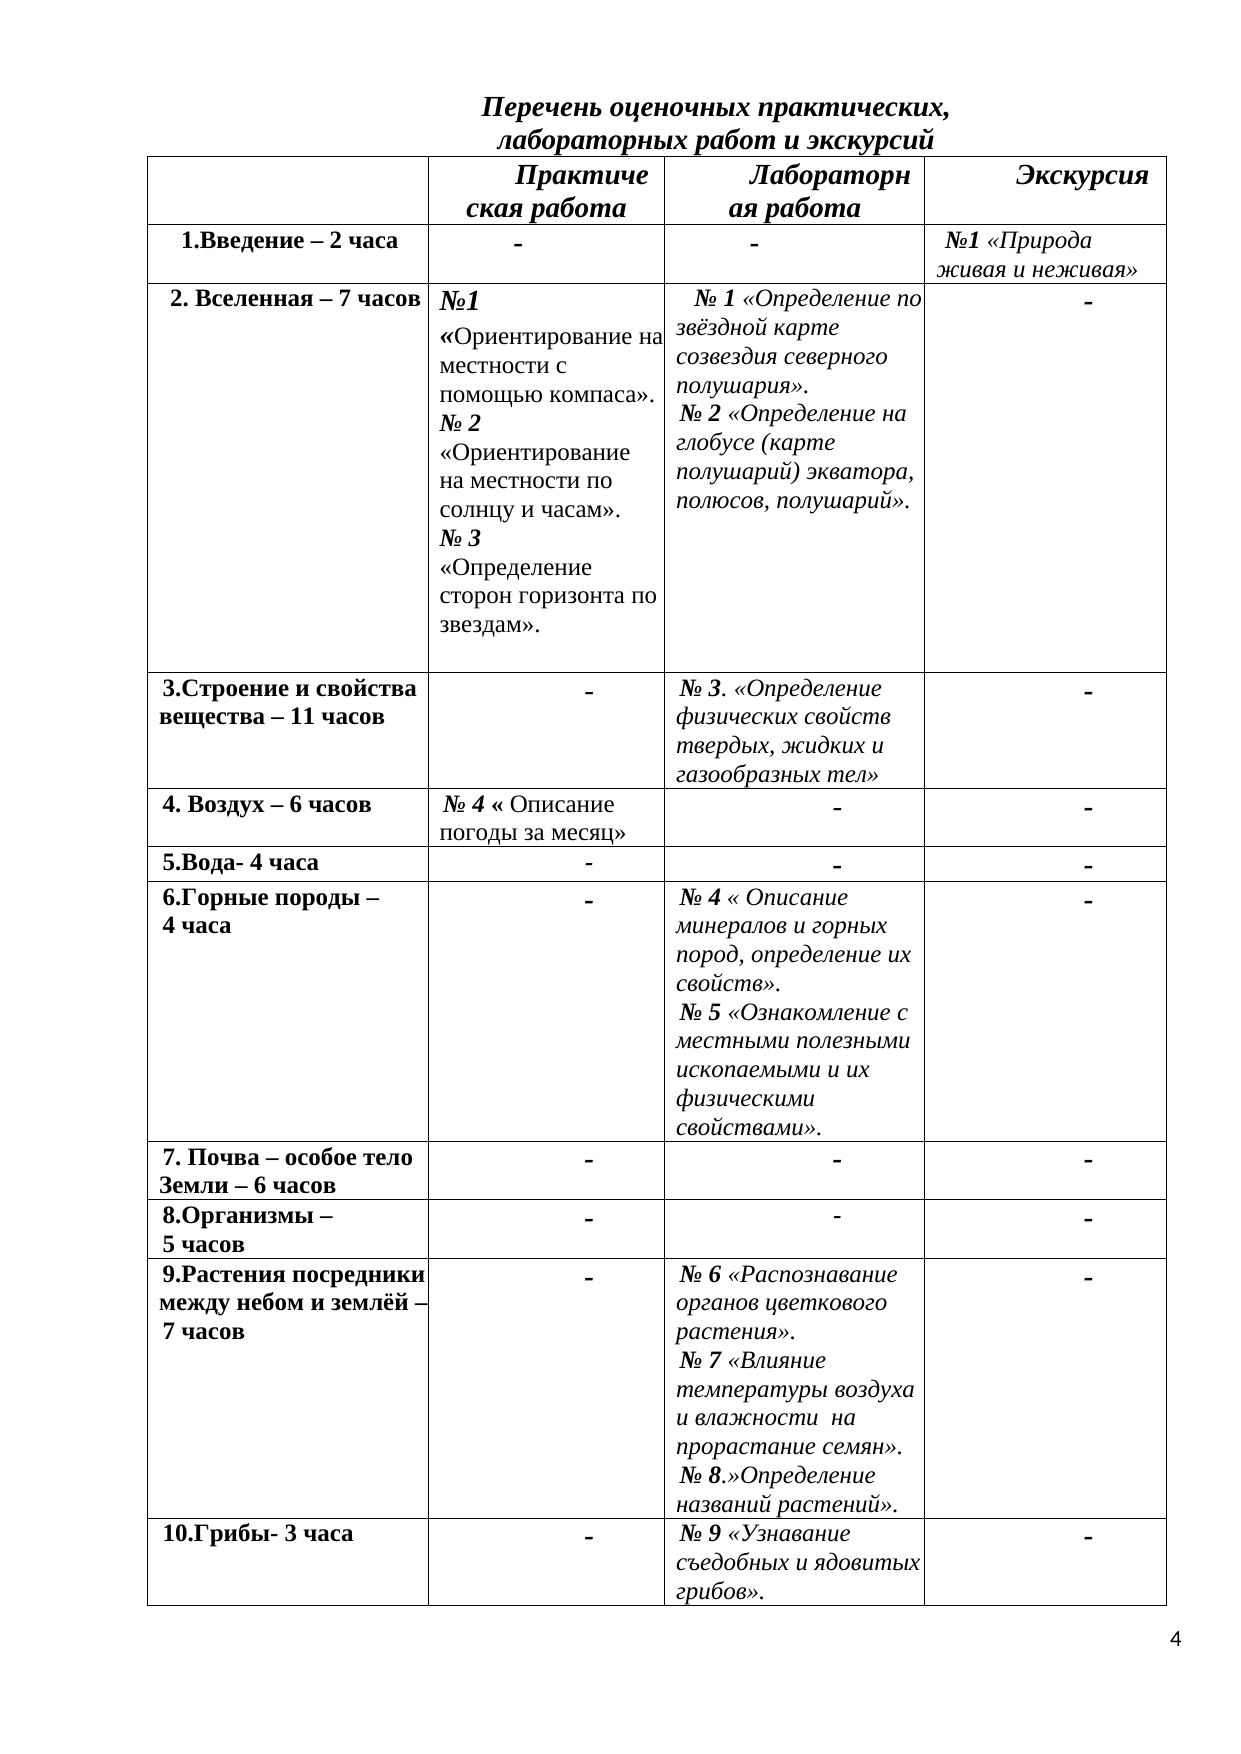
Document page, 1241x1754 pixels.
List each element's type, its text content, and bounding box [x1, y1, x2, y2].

table_cell - [429, 847, 664, 881]
table_cell - [429, 1519, 664, 1605]
table_cell № 4 « Описание погоды за месяц» [429, 789, 664, 846]
table_cell 1.Введение – 2 часа [148, 225, 428, 282]
table_cell - [429, 1259, 664, 1517]
table_cell - [665, 225, 924, 282]
table_cell - [665, 1142, 924, 1199]
table_header Экскурсия [925, 157, 1166, 224]
table_cell 2. Вселенная – 7 часов [148, 284, 428, 672]
table_cell - [665, 1200, 924, 1258]
table_cell - [925, 1200, 1166, 1258]
table_cell № 1 «Определение по звёздной карте созвездия северного полушария». № 2 «Определение на глобусе (карте полушарий) экватора, полюсов, полушарий». [665, 284, 924, 672]
table_cell - [665, 847, 924, 881]
table_cell № 3. «Определение физических свойств твердых, жидких и газообразных тел» [665, 673, 924, 788]
table_cell № 4 « Описание минералов и горных пород, определение их свойств». № 5 «Ознакомление с местными полезными ископаемыми и их физическими свойствами». [665, 882, 924, 1141]
list Перечень оценочных практических, [177, 89, 1181, 122]
table_cell - [925, 673, 1166, 788]
table_header Лабораторная работа [665, 157, 924, 224]
table_cell 4. Воздух – 6 часов [148, 789, 428, 846]
table_cell - [925, 1259, 1166, 1517]
table_cell 10.Грибы- 3 часа [148, 1519, 428, 1605]
table_cell - [429, 1200, 664, 1258]
table_cell - [665, 789, 924, 846]
table_cell - [429, 673, 664, 788]
table_cell № 6 «Распознавание органов цветкового растения». № 7 «Влияние температуры воздуха и влажности на прорастание семян». № 8.»Определение названий растений». [665, 1259, 924, 1517]
table_cell - [925, 1142, 1166, 1199]
table_cell - [925, 882, 1166, 1141]
list лабораторных работ и экскурсий [177, 122, 1181, 156]
table_cell 7. Почва – особое тело Земли – 6 часов [148, 1142, 428, 1199]
table_cell - [429, 882, 664, 1141]
table_cell - [429, 1142, 664, 1199]
table_cell - [925, 284, 1166, 672]
table_cell №1 «Ориентирование на местности с помощью компаса». № 2 «Ориентирование на местности по солнцу и часам». № 3 «Определение сторон горизонта по звездам». [429, 284, 664, 672]
table_cell - [429, 225, 664, 282]
table_cell 8.Организмы – 5 часов [148, 1200, 428, 1258]
table_cell - [925, 847, 1166, 881]
table_header Практическая работа [429, 157, 664, 224]
table_cell 3.Строение и свойства вещества – 11 часов [148, 673, 428, 788]
table_cell - [925, 789, 1166, 846]
table_cell №1 «Природа живая и неживая» [925, 225, 1166, 282]
table_cell - [925, 1519, 1166, 1605]
table_cell 6.Горные породы – 4 часа [148, 882, 428, 1141]
table_cell 5.Вода- 4 часа [148, 847, 428, 881]
table_cell № 9 «Узнавание съедобных и ядовитых грибов». [665, 1519, 924, 1605]
table_header [148, 157, 428, 224]
table_cell 9.Растения посредники между небом и землёй – 7 часов [148, 1259, 428, 1517]
